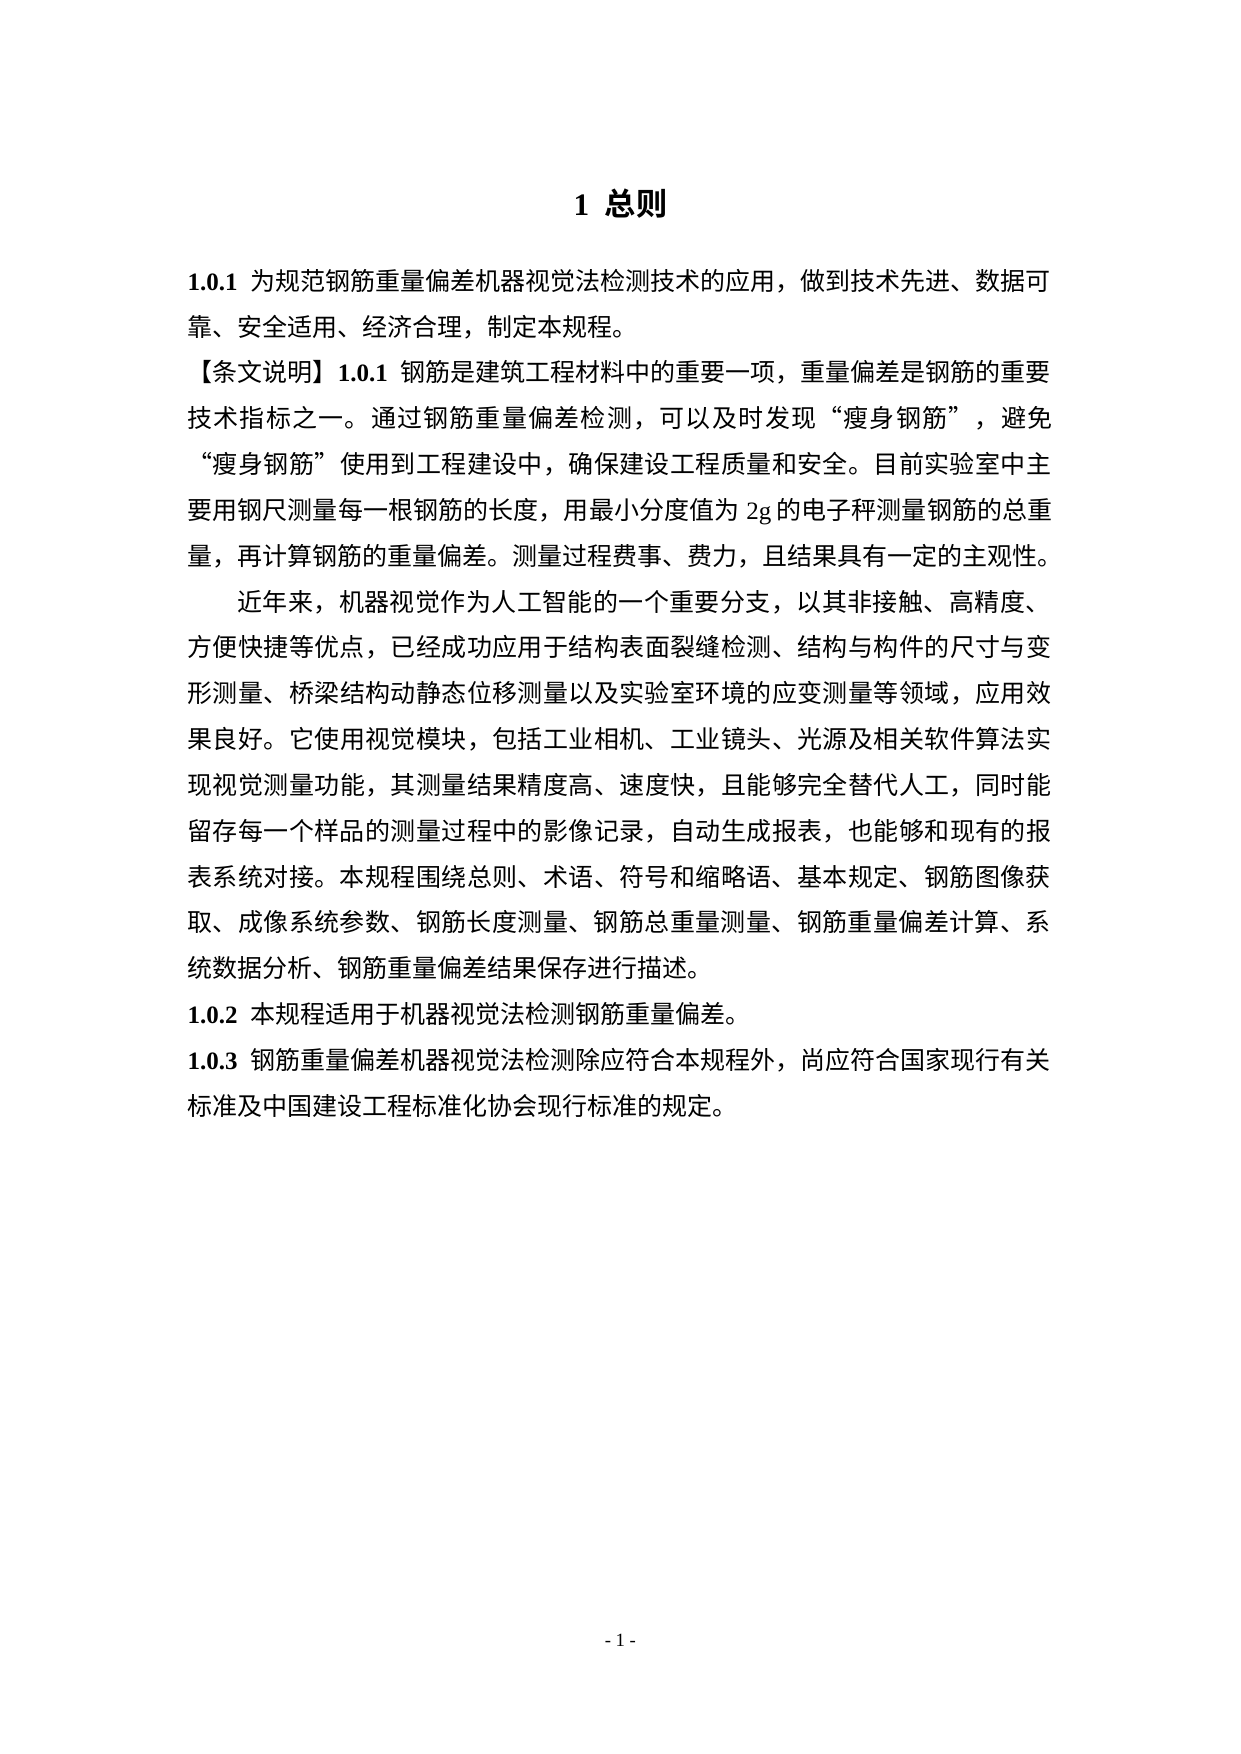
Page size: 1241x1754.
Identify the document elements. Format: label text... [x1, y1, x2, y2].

text 1.0.2 本规程适用于机器视觉法检测钢筋重量偏差。 [187, 987, 1053, 1033]
text 近年来，机器视觉作为人工智能的一个重要分支，以其非接触、高精度、方便快捷等优点，已经成功应用于结构表面裂缝检测、结构与构件的尺寸与变形测量、桥梁结构动静态位移测量以及实验室环境的应变测量等领域，应用效果良好。它使用视觉模块，包括工业相机、工业镜头、光源及相关软件算法实现视觉测量功能，其测量结果精度高、速度快，且能够完全替代人工，同时能留存每一个样品的测量过程中的影像记录，自动生成报表，也能够和现有的报表系统对接。本规程围绕总则、术语、符号和缩略语、基本规定、钢筋图像获取、成像系统参数、钢筋长度测量、钢筋总重量测量、钢筋重量偏差计算、系统数据分析、钢筋重量偏差结果保存进行描述。 [187, 574, 1053, 987]
subtitle 1 总则 [187, 179, 1053, 224]
text 1.0.3 钢筋重量偏差机器视觉法检测除应符合本规程外，尚应符合国家现行有关标准及中国建设工程标准化协会现行标准的规定。 [187, 1033, 1053, 1124]
text 【条文说明】1.0.1 钢筋是建筑工程材料中的重要一项，重量偏差是钢筋的重要技术指标之一。通过钢筋重量偏差检测，可以及时发现“瘦身钢筋”，避免“瘦身钢筋”使用到工程建设中，确保建设工程质量和安全。目前实验室中主要用钢尺测量每一根钢筋的长度，用最小分度值为2g的电子秤测量钢筋的总重量，再计算钢筋的重量偏差。测量过程费事、费力，且结果具有一定的主观性。 [187, 345, 1053, 574]
text 1.0.1 为规范钢筋重量偏差机器视觉法检测技术的应用，做到技术先进、数据可靠、安全适用、经济合理，制定本规程。 [187, 253, 1053, 345]
